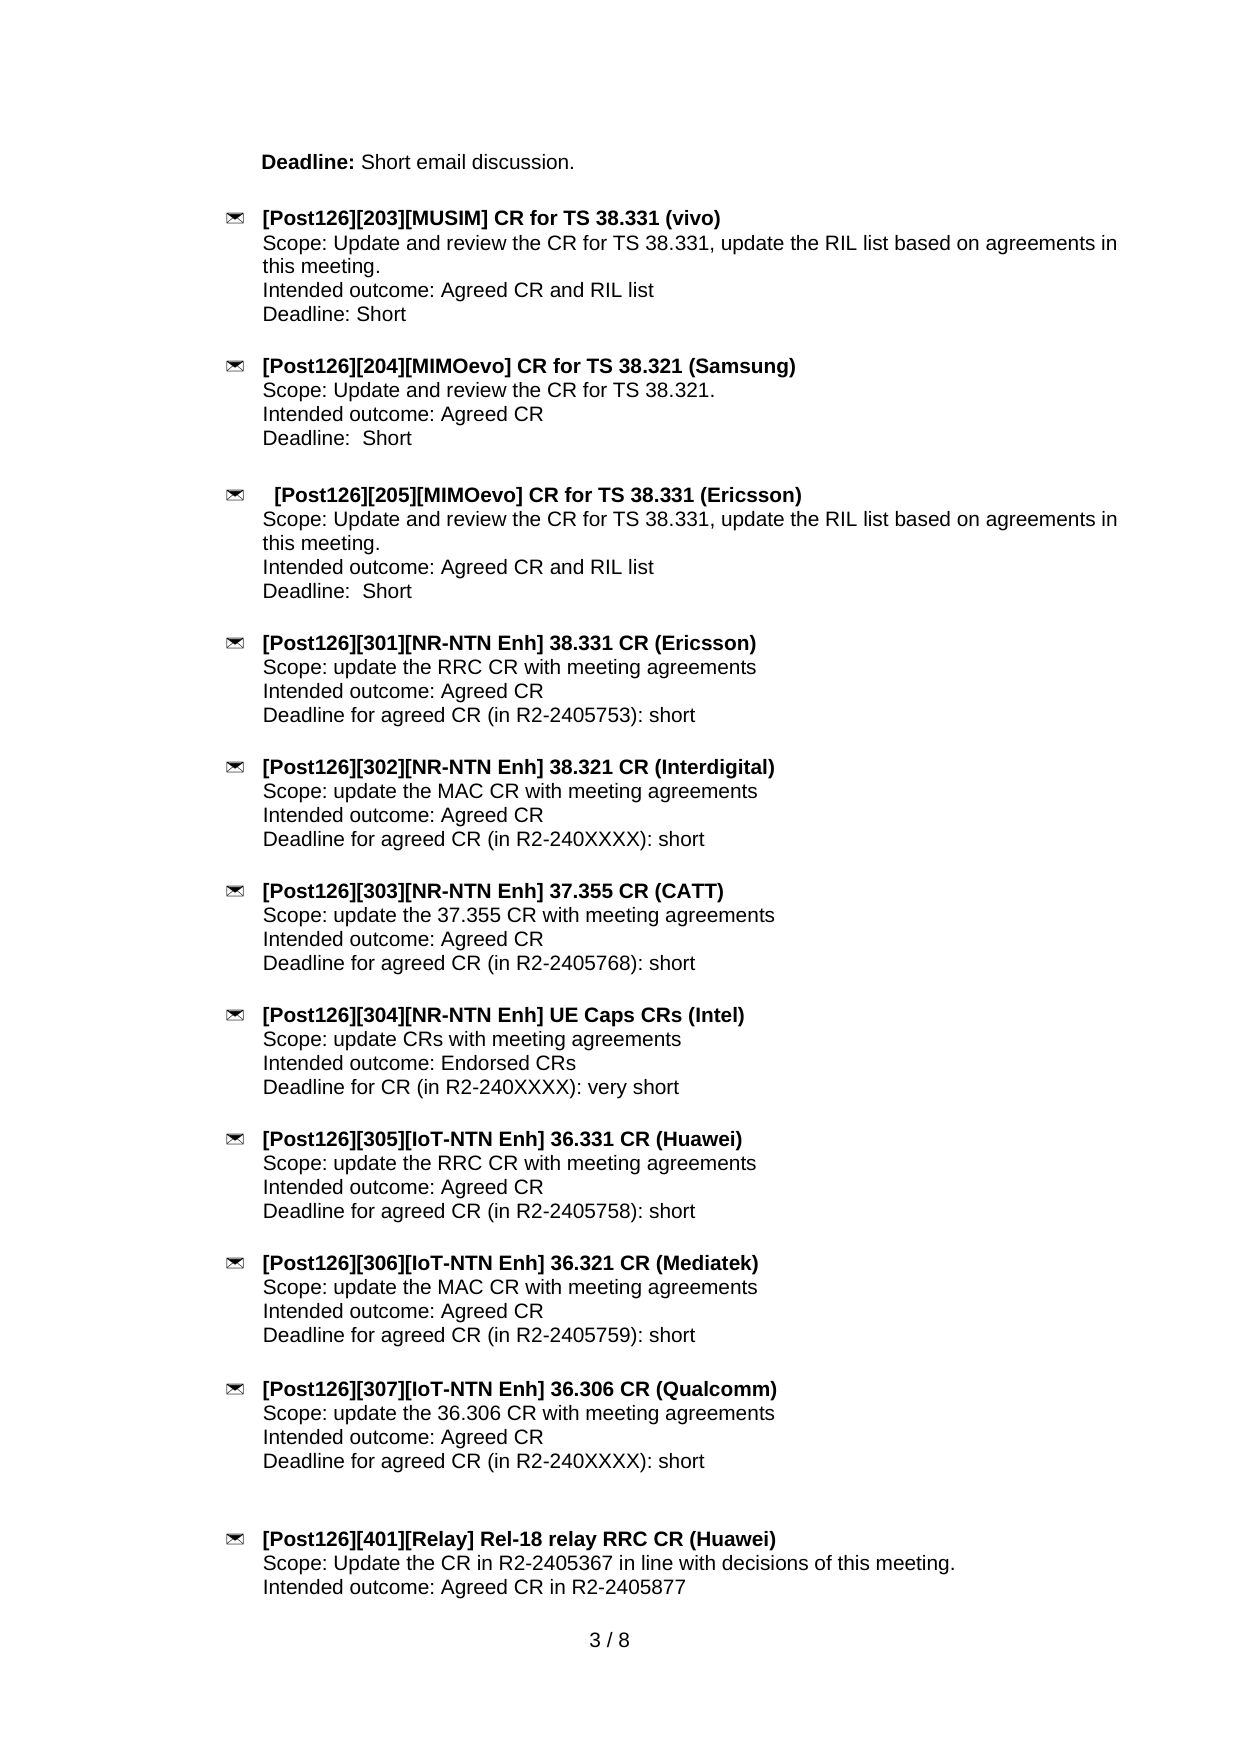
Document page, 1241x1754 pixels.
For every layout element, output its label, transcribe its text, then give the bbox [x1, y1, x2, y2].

text Intended outcome: Agreed CR [225, 1425, 1125, 1449]
list [Post126][307][IoT-NTN Enh] 36.306 CR (Qualcomm) [225, 1377, 1125, 1401]
text Scope: Update the CR in R2-2405367 in line with decisions of this meeting. [225, 1551, 1125, 1574]
text Deadline: Short [262, 578, 1125, 602]
text Scope: Update and review the CR for TS 38.331, update the RIL list based on agreements in this meeting. [262, 507, 1125, 554]
text Scope: update the MAC CR with meeting agreements [225, 779, 1125, 803]
list [Post126][303][NR-NTN Enh] 37.355 CR (CATT) [225, 879, 1125, 903]
text Deadline for agreed CR (in R2-2405753): short [225, 702, 1125, 726]
text Intended outcome: Agreed CR [225, 927, 1125, 951]
list [Post126][205][MIMOevo] CR for TS 38.331 (Ericsson) [225, 482, 1125, 507]
text Scope: update the 36.306 CR with meeting agreements [225, 1401, 1125, 1425]
text Scope: update the RRC CR with meeting agreements [225, 1151, 1125, 1175]
text Intended outcome: Agreed CR in R2-2405877 [225, 1574, 1125, 1598]
list [Post126][306][IoT-NTN Enh] 36.321 CR (Mediatek) [225, 1251, 1125, 1275]
list [Post126][304][NR-NTN Enh] UE Caps CRs (Intel) [225, 1003, 1125, 1027]
list [Post126][301][NR-NTN Enh] 38.331 CR (Ericsson) [225, 631, 1125, 654]
text Scope: update CRs with meeting agreements [225, 1027, 1125, 1051]
text Intended outcome: Agreed CR and RIL list [262, 278, 1125, 302]
text Intended outcome: Agreed CR and RIL list [262, 554, 1125, 578]
text Deadline for agreed CR (in R2-2405758): short [225, 1199, 1125, 1223]
text Deadline for CR (in R2-240XXXX): very short [225, 1075, 1125, 1099]
text Scope: update the MAC CR with meeting agreements [225, 1275, 1125, 1299]
list [Post126][401][Relay] Rel-18 relay RRC CR (Huawei) [225, 1526, 1125, 1551]
text Deadline for agreed CR (in R2-2405768): short [225, 951, 1125, 974]
text Intended outcome: Agreed CR [225, 678, 1125, 702]
list [Post126][305][IoT-NTN Enh] 36.331 CR (Huawei) [225, 1127, 1125, 1151]
text Intended outcome: Agreed CR [225, 803, 1125, 827]
text Scope: update the 37.355 CR with meeting agreements [225, 903, 1125, 927]
text Deadline: Short [262, 302, 1125, 326]
text Deadline for agreed CR (in R2-240XXXX): short [225, 1449, 1125, 1473]
text Deadline: Short email discussion. [261, 150, 1125, 174]
text Intended outcome: Agreed CR [225, 1299, 1125, 1323]
text Intended outcome: Endorsed CRs [225, 1051, 1125, 1075]
text Deadline for agreed CR (in R2-2405759): short [225, 1323, 1125, 1347]
text Scope: update the RRC CR with meeting agreements [225, 654, 1125, 678]
text Intended outcome: Agreed CR [262, 402, 1125, 426]
text Intended outcome: Agreed CR [225, 1175, 1125, 1199]
list [Post126][302][NR-NTN Enh] 38.321 CR (Interdigital) [225, 754, 1125, 779]
text Deadline for agreed CR (in R2-240XXXX): short [225, 827, 1125, 851]
list [Post126][203][MUSIM] CR for TS 38.331 (vivo) [225, 206, 1125, 230]
text Deadline: Short [262, 426, 1125, 450]
list [Post126][204][MIMOevo] CR for TS 38.321 (Samsung) [225, 354, 1125, 378]
text Scope: Update and review the CR for TS 38.331, update the RIL list based on agreements in this meeting. [262, 230, 1125, 278]
text Scope: Update and review the CR for TS 38.321. [262, 378, 1125, 402]
